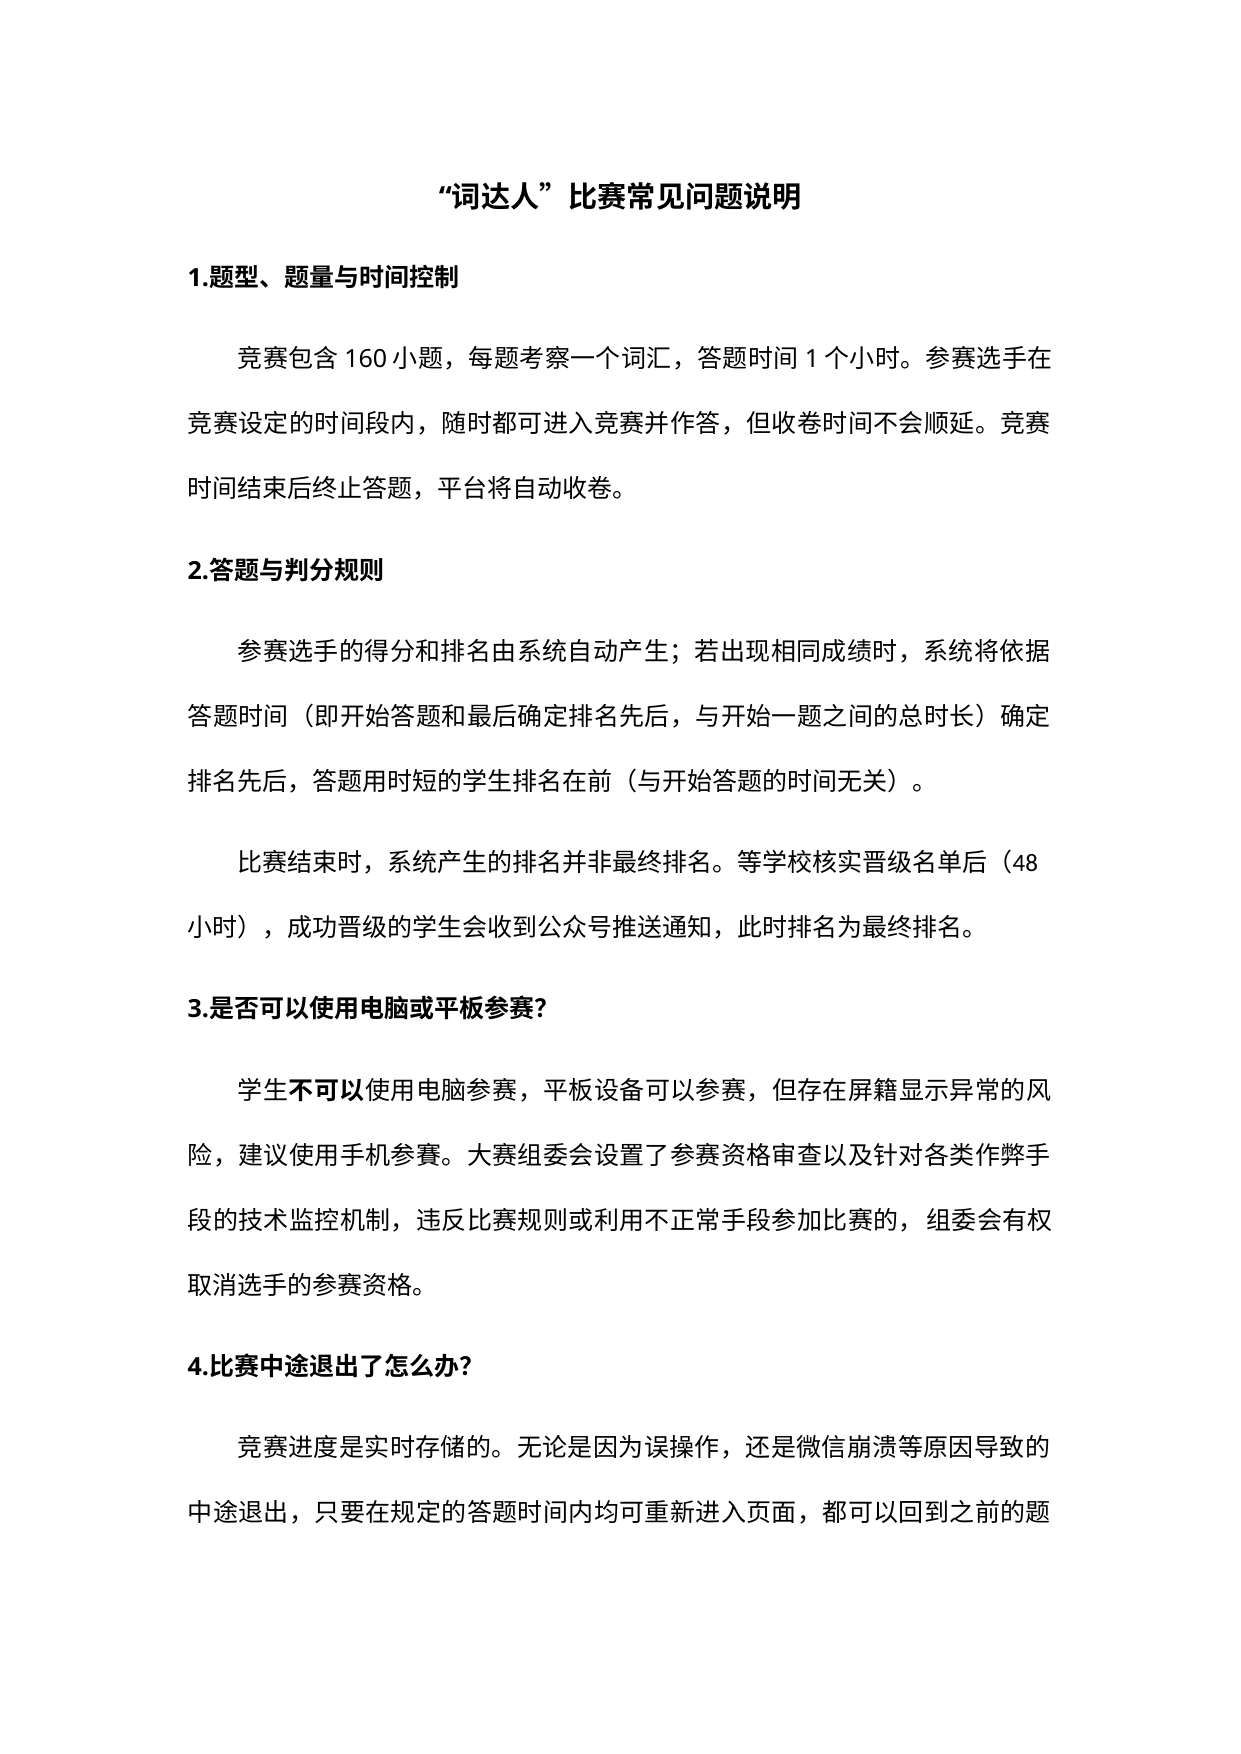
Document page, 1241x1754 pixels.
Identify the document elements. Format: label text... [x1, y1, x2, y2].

text 2.答题与判分规则 [187, 536, 1053, 601]
text 1.题型、题量与时间控制 [187, 243, 1053, 308]
text 学生不可以使用电脑参赛，平板设备可以参赛，但存在屏籍显示异常的风险，建议使用手机参賽。大赛组委会设置了参赛资格审查以及针对各类作弊手段的技术监控机制，违反比赛规则或利用不正常手段参加比赛的，组委会有权取消选手的参赛资格。 [187, 1056, 1053, 1316]
text 比赛结束时，系统产生的排名并非最终排名。等学校核实晋级名单后（48小时），成功晋级的学生会收到公众号推送通知，此时排名为最终排名。 [187, 828, 1053, 958]
text 4.比赛中途退出了怎么办？ [187, 1332, 1053, 1397]
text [187, 1413, 1053, 1543]
text 竞赛包含160小题，每题考察一个词汇，答题时间1个小时。参赛选手在竞赛设定的时间段内，随时都可进入竞赛并作答，但收卷时间不会顺延。竞赛时间结束后终止答题，平台将自动收卷。 [187, 324, 1053, 519]
text “词达人”比赛常见问题说明 [187, 162, 1053, 227]
text 参赛选手的得分和排名由系统自动产生；若出现相同成绩时，系统将依据答题时间（即开始答题和最后确定排名先后，与开始一题之间的总时长）确定排名先后，答题用时短的学生排名在前（与开始答题的时间无关）。 [187, 617, 1053, 812]
text 3.是否可以使用电脑或平板参赛？ [187, 974, 1053, 1039]
